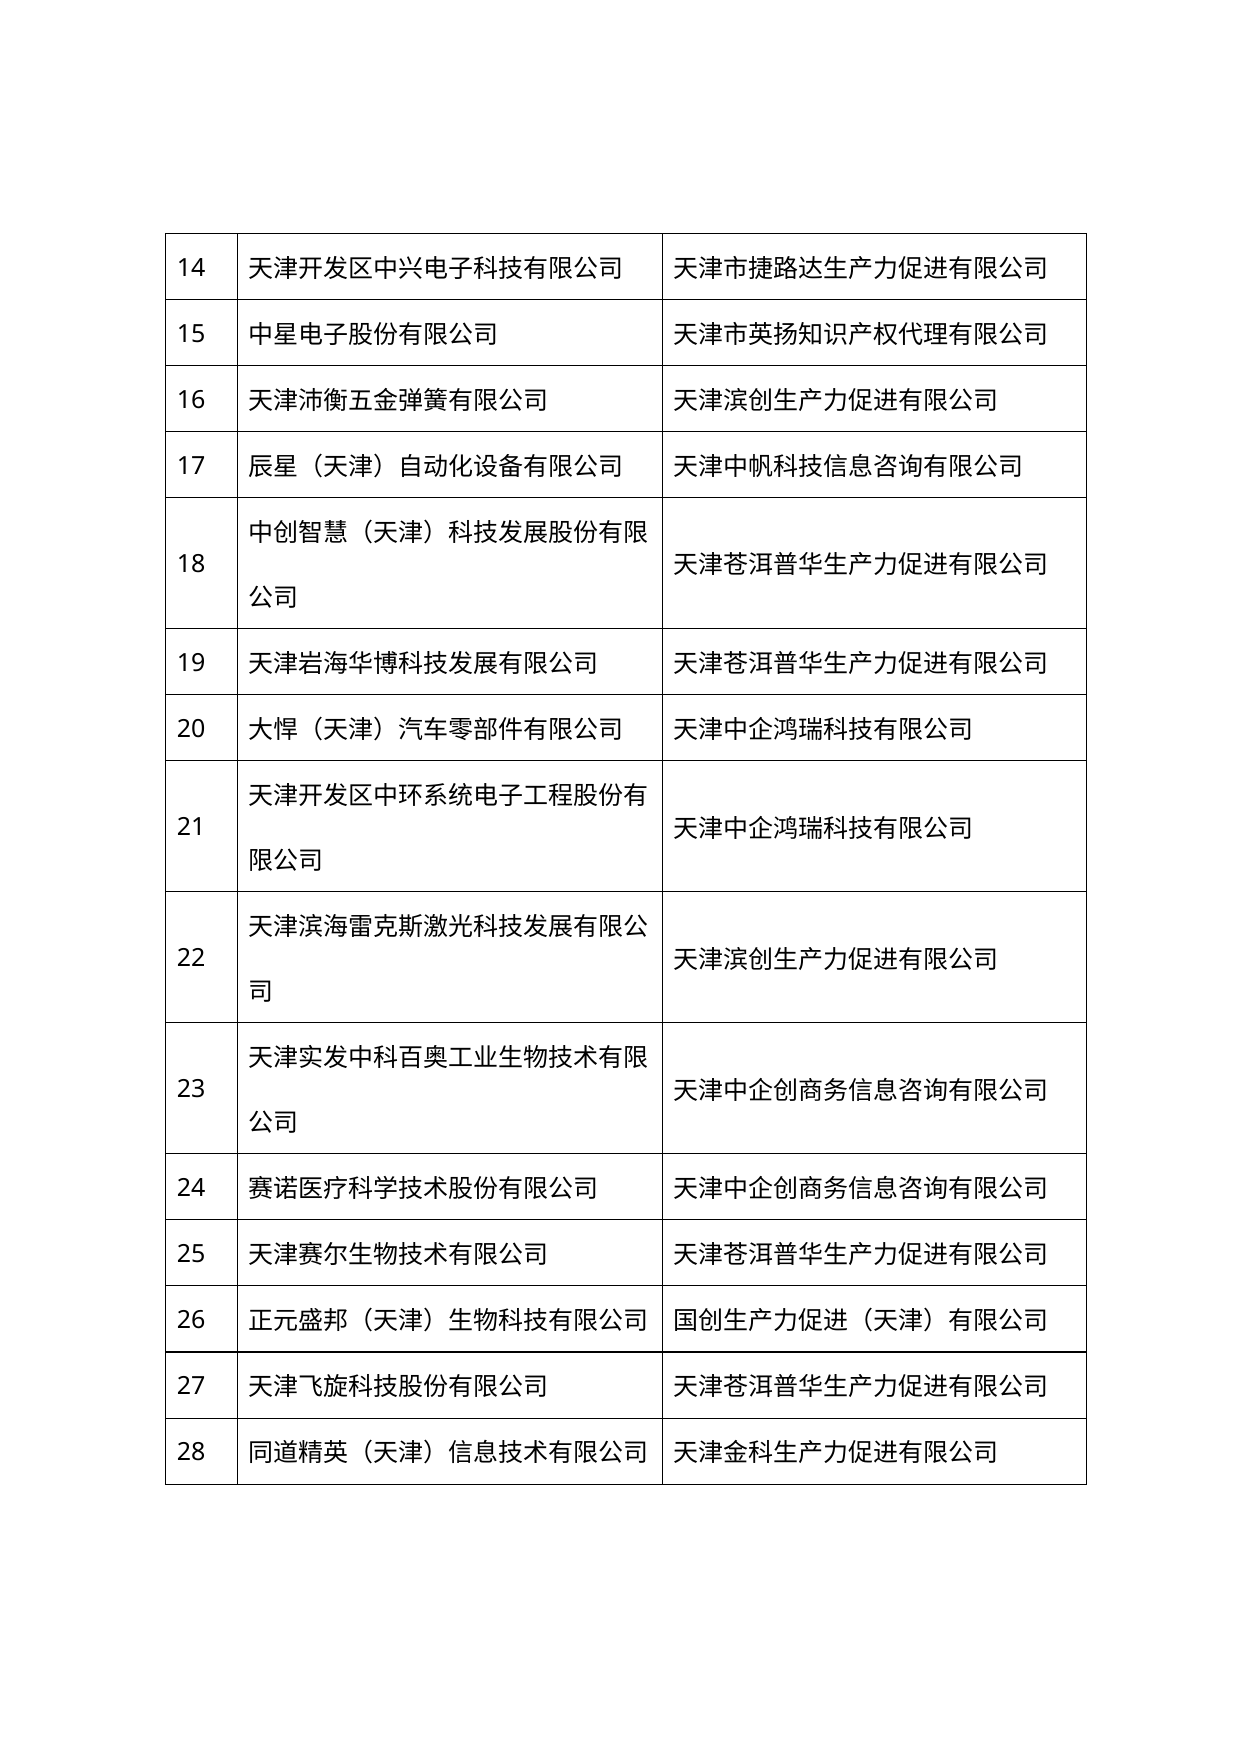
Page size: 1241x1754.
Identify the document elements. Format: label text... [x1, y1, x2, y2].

table_cell 天津岩海华博科技发展有限公司 [238, 629, 662, 694]
table_cell 大悍（天津）汽车零部件有限公司 [238, 695, 662, 760]
table_cell 天津开发区中环系统电子工程股份有限公司 [238, 761, 662, 891]
table_cell 辰星（天津）自动化设备有限公司 [238, 432, 662, 497]
table_cell 20 [166, 695, 237, 760]
table_cell 天津赛尔生物技术有限公司 [238, 1220, 662, 1285]
table_cell 26 [166, 1286, 237, 1351]
table_cell 国创生产力促进（天津）有限公司 [663, 1286, 1086, 1351]
table_cell 18 [166, 498, 237, 628]
table_cell 天津中企创商务信息咨询有限公司 [663, 1154, 1086, 1219]
table_cell 天津滨创生产力促进有限公司 [663, 366, 1086, 431]
table_cell 天津中企创商务信息咨询有限公司 [663, 1023, 1086, 1153]
table_cell 天津中帆科技信息咨询有限公司 [663, 432, 1086, 497]
table_cell 中创智慧（天津）科技发展股份有限公司 [238, 498, 662, 628]
table_cell 23 [166, 1023, 237, 1153]
table_cell 天津滨海雷克斯激光科技发展有限公司 [238, 892, 662, 1022]
table_cell 赛诺医疗科学技术股份有限公司 [238, 1154, 662, 1219]
table_cell 19 [166, 629, 237, 694]
table_cell 天津市捷路达生产力促进有限公司 [663, 234, 1086, 299]
table_cell 天津沛衡五金弹簧有限公司 [238, 366, 662, 431]
table_cell 天津金科生产力促进有限公司 [663, 1419, 1086, 1483]
table_cell 14 [166, 234, 237, 299]
table_cell 同道精英（天津）信息技术有限公司 [238, 1419, 662, 1483]
table_cell 25 [166, 1220, 237, 1285]
table_cell 天津苍洱普华生产力促进有限公司 [663, 1220, 1086, 1285]
table_cell 16 [166, 366, 237, 431]
table_cell 天津飞旋科技股份有限公司 [238, 1353, 662, 1417]
table_cell 22 [166, 892, 237, 1022]
table_cell 天津苍洱普华生产力促进有限公司 [663, 629, 1086, 694]
table_cell 17 [166, 432, 237, 497]
table_cell 天津苍洱普华生产力促进有限公司 [663, 1353, 1086, 1417]
table_cell 天津实发中科百奥工业生物技术有限公司 [238, 1023, 662, 1153]
table_cell 中星电子股份有限公司 [238, 300, 662, 365]
table_cell 21 [166, 761, 237, 891]
table_cell 天津中企鸿瑞科技有限公司 [663, 695, 1086, 760]
table_cell 天津滨创生产力促进有限公司 [663, 892, 1086, 1022]
table_cell 28 [166, 1419, 237, 1483]
table_cell 27 [166, 1353, 237, 1417]
table_cell 天津苍洱普华生产力促进有限公司 [663, 498, 1086, 628]
table_cell 天津开发区中兴电子科技有限公司 [238, 234, 662, 299]
table_cell 正元盛邦（天津）生物科技有限公司 [238, 1286, 662, 1351]
table_cell 24 [166, 1154, 237, 1219]
table_cell 天津中企鸿瑞科技有限公司 [663, 761, 1086, 891]
table_cell 15 [166, 300, 237, 365]
table_cell 天津市英扬知识产权代理有限公司 [663, 300, 1086, 365]
